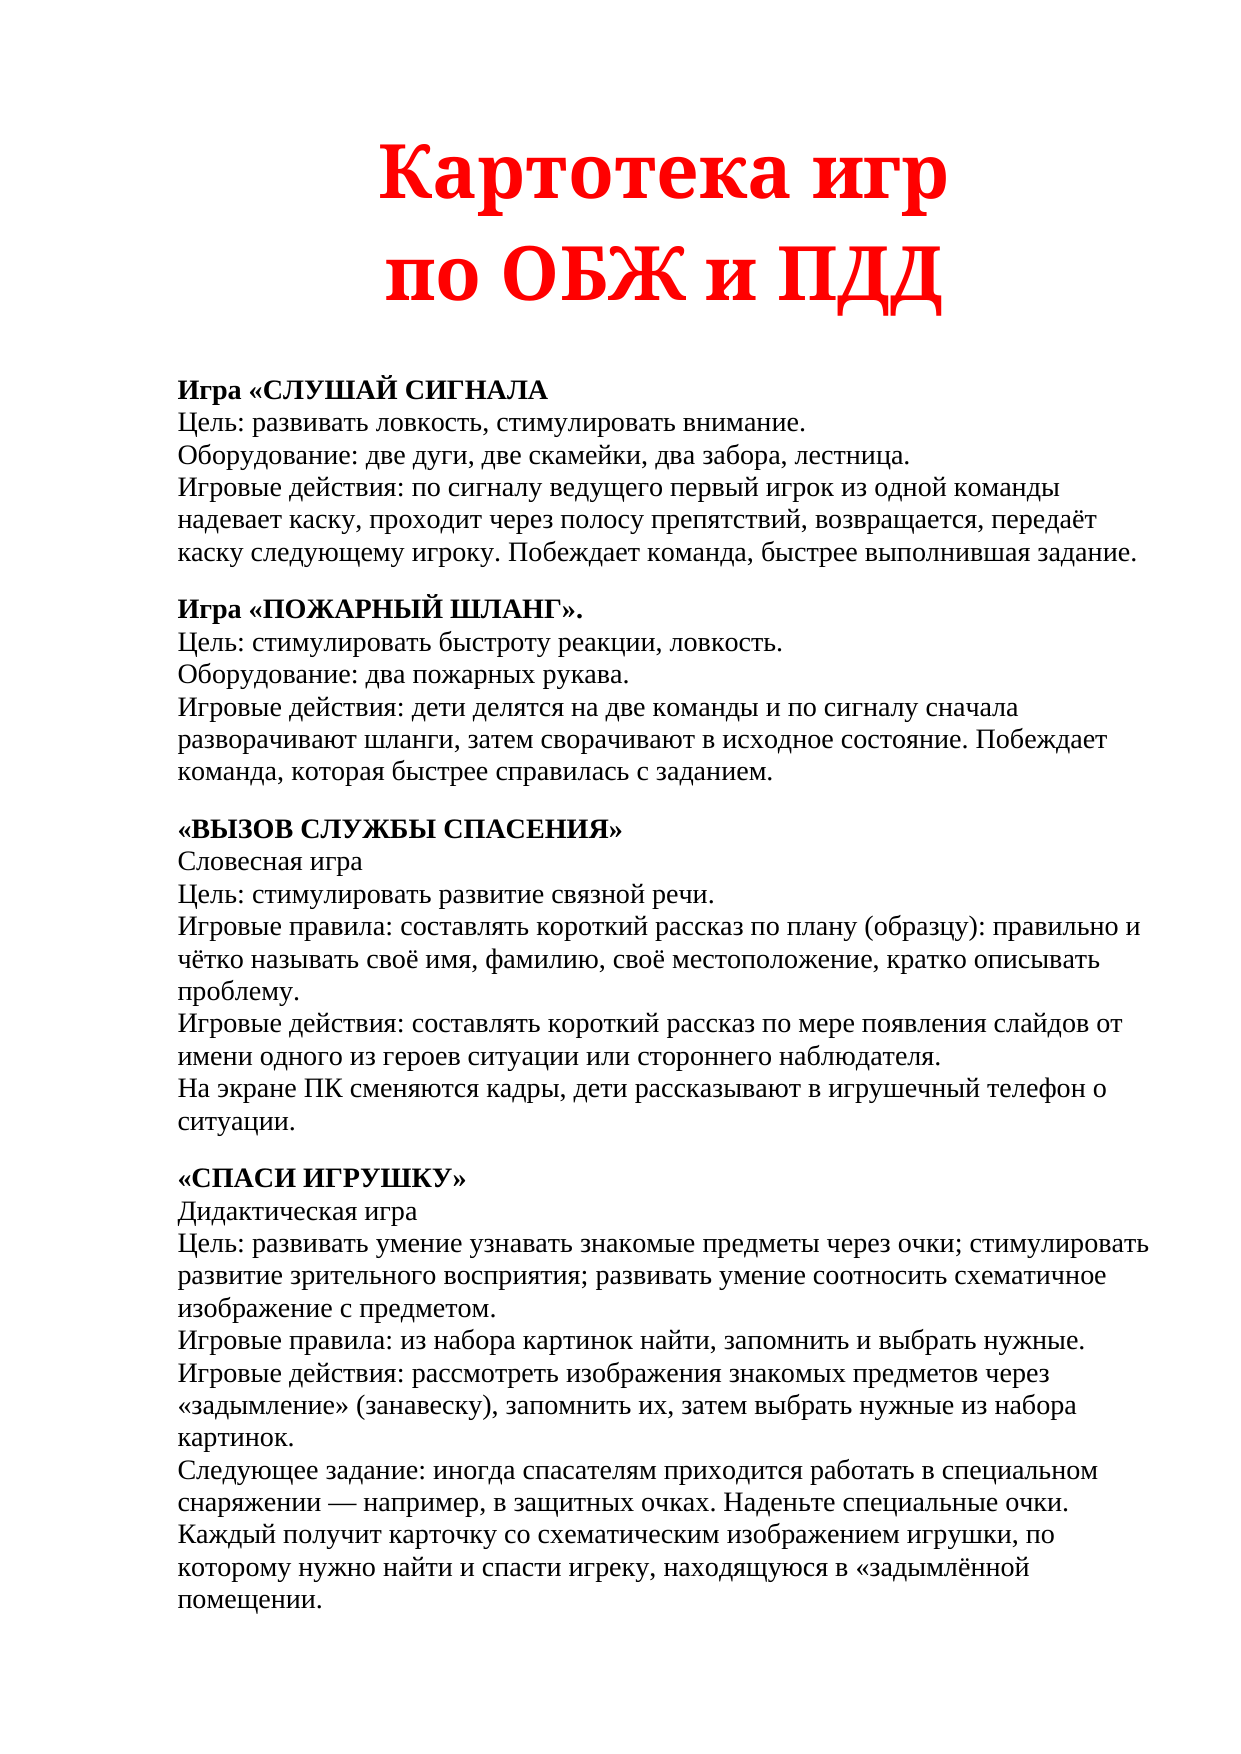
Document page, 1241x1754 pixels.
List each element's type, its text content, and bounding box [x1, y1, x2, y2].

text Следующее задание: иногда спасателям приходится работать в специальном снаряжении — например, в защитных очках. Наденьте специальные очки. Каждый получит карточку со схематическим изображением игрушки, по которому нужно найти и спасти игреку, находящуюся в «задымлённой помещении. [177, 1453, 1152, 1615]
text Цель: развивать умение узнавать знакомые предметы через очки; стимулировать развитие зрительного восприятия; развивать умение соотносить схематичное изображение с предметом. [177, 1226, 1152, 1323]
text «ВЫЗОВ СЛУЖБЫ СПАСЕНИЯ» [177, 812, 1152, 844]
text Цель: стимулировать быстроту реакции, ловкость. [177, 625, 1152, 657]
text На экране ПК сменяются кадры, дети рассказывают в игрушечный телефон о ситуации. [177, 1071, 1152, 1136]
text Игровые правила: из набора картинок найти, запомнить и выбрать нужные. [177, 1323, 1152, 1356]
text Оборудование: две дуги, две скамейки, два забора, лестница. [177, 438, 1152, 470]
text Картотека игр [177, 118, 1152, 220]
text Игровые правила: составлять короткий рассказ по плану (образцу): правильно и чётко называть своё имя, фамилию, своё местоположение, кратко описывать проблему. [177, 909, 1152, 1006]
text Игра «ПОЖАРНЫЙ ШЛАНГ». [177, 592, 1152, 625]
text Игровые действия: дети делятся на две команды и по сигналу сначала разворачивают шланги, затем сворачивают в исходное состояние. Побеждает команда, которая быстрее справилась с заданием. [177, 690, 1152, 787]
text Дидактическая игра [177, 1194, 1152, 1226]
text Игровые действия: по сигналу ведущего первый игрок из одной команды надевает каску, проходит через полосу препятствий, возвращается, передаёт каску следующему игроку. Побеждает команда, быстрее выполнившая задание. [177, 470, 1152, 567]
text «СПАСИ ИГРУШКУ» [177, 1161, 1152, 1194]
text Игровые действия: рассмотреть изображения знакомых предметов через «задымление» (занавеску), запомнить их, затем выбрать нужные из набора картинок. [177, 1356, 1152, 1453]
text Игра «СЛУШАЙ СИГНАЛА [177, 373, 1152, 405]
text Цель: стимулировать развитие связной речи. [177, 877, 1152, 909]
text Игровые действия: составлять короткий рассказ по мере появления слайдов от имени одного из героев ситуации или стороннего наблюдателя. [177, 1006, 1152, 1071]
text Оборудование: два пожарных рукава. [177, 657, 1152, 690]
text Словесная игра [177, 844, 1152, 877]
text по ОБЖ и ПДД [177, 220, 1152, 322]
text Цель: развивать ловкость, стимулировать внимание. [177, 405, 1152, 438]
